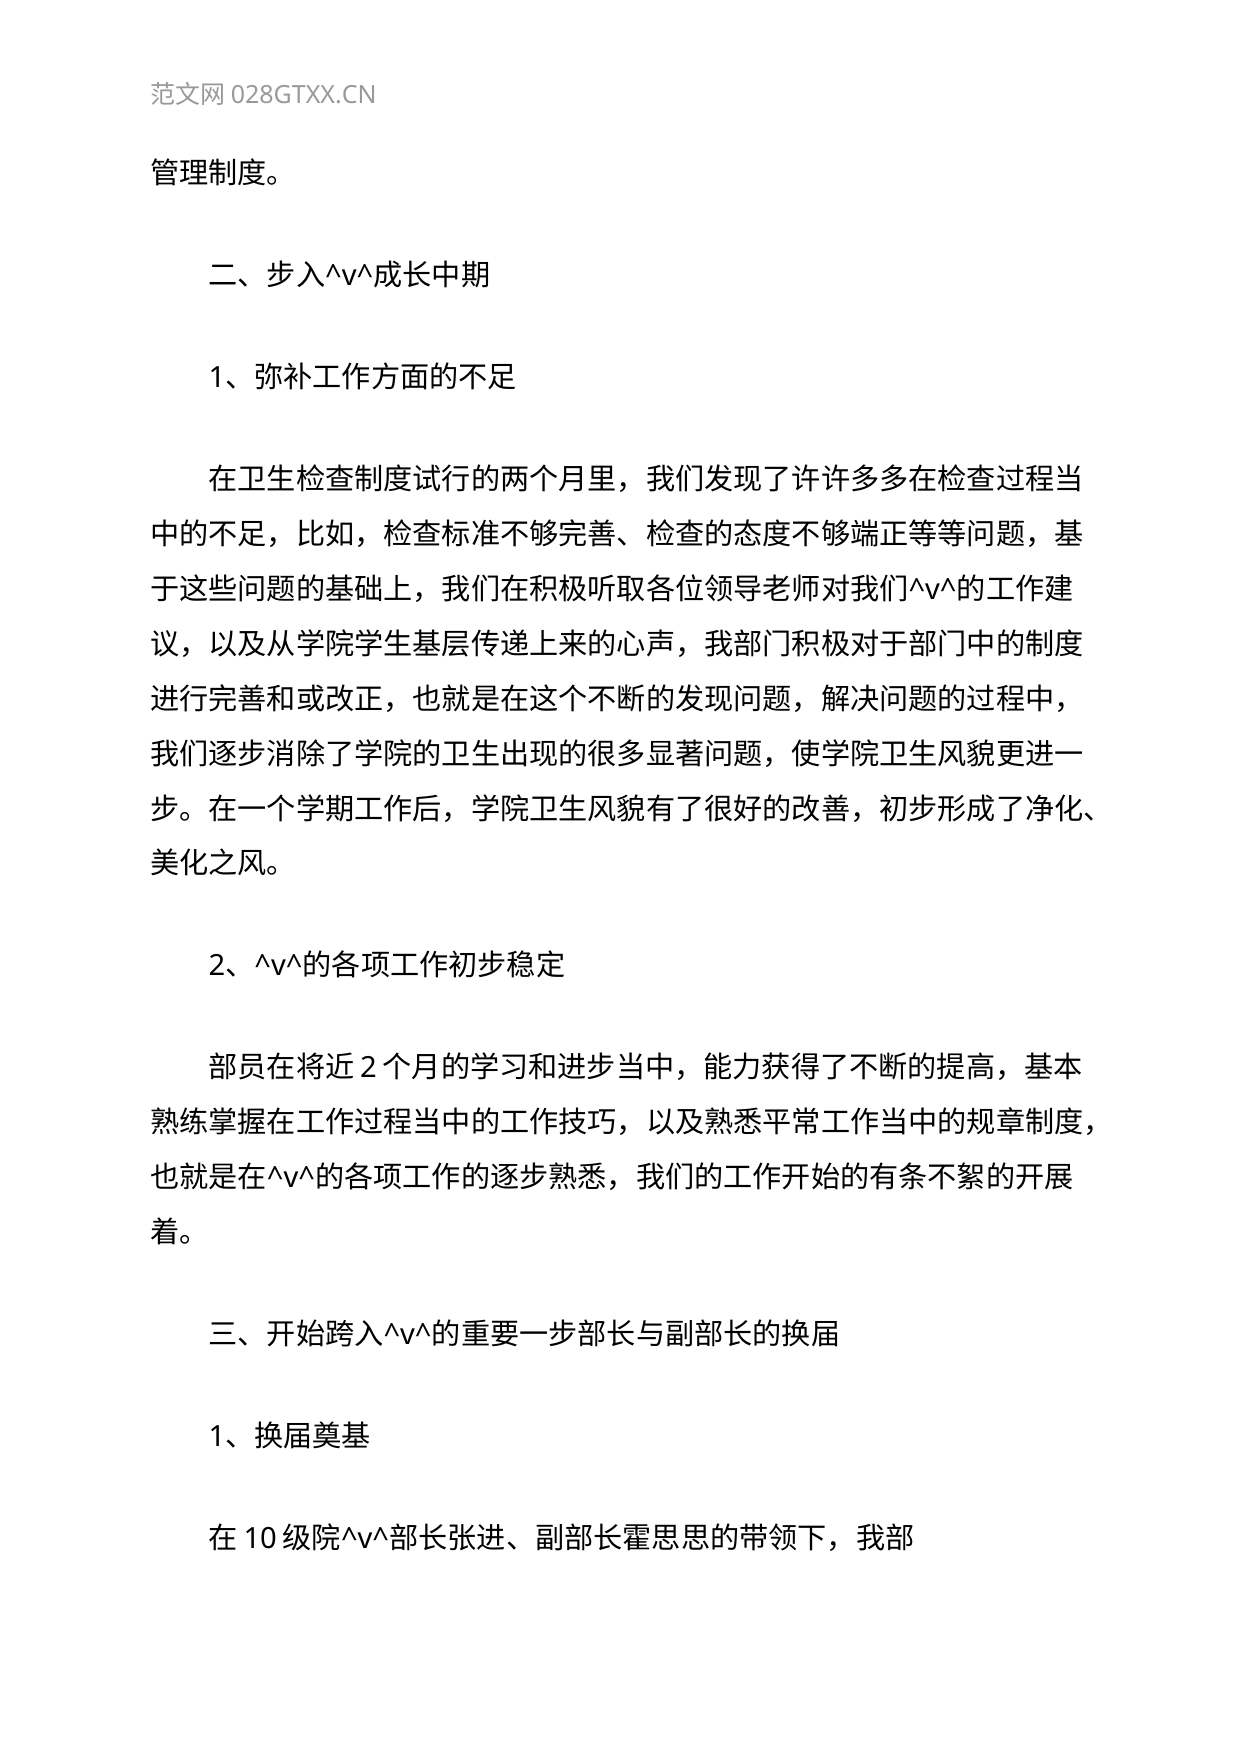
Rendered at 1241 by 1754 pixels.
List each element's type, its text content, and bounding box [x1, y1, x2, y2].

text 三、开始跨入^v^的重要一步部长与副部长的换届 [150, 1311, 1090, 1353]
text 1、换届奠基 [150, 1412, 1090, 1455]
text 在10级院^v^部长张进、副部长霍思思的带领下，我部 [150, 1514, 1090, 1557]
text 在卫生检查制度试行的两个月里，我们发现了许许多多在检查过程当中的不足，比如，检查标准不够完善、检查的态度不够端正等等问题，基于这些问题的基础上，我们在积极听取各位领导老师对我们^v^的工作建议，以及从学院学生基层传递上来的心声，我部门积极对于部门中的制度进行完善和或改正，也就是在这个不断的发现问题，解决问题的过程中，我们逐步消除了学院的卫生出现的很多显著问题，使学院卫生风貌更进一步。在一个学期工作后，学院卫生风貌有了很好的改善，初步形成了净化、美化之风。 [150, 456, 1090, 882]
text 2、^v^的各项工作初步稳定 [150, 942, 1090, 984]
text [150, 150, 1090, 192]
text 二、步入^v^成长中期 [150, 252, 1090, 294]
text 部员在将近2个月的学习和进步当中，能力获得了不断的提高，基本熟练掌握在工作过程当中的工作技巧，以及熟悉平常工作当中的规章制度，也就是在^v^的各项工作的逐步熟悉，我们的工作开始的有条不絮的开展着。 [150, 1044, 1090, 1251]
text 1、弥补工作方面的不足 [150, 354, 1090, 396]
